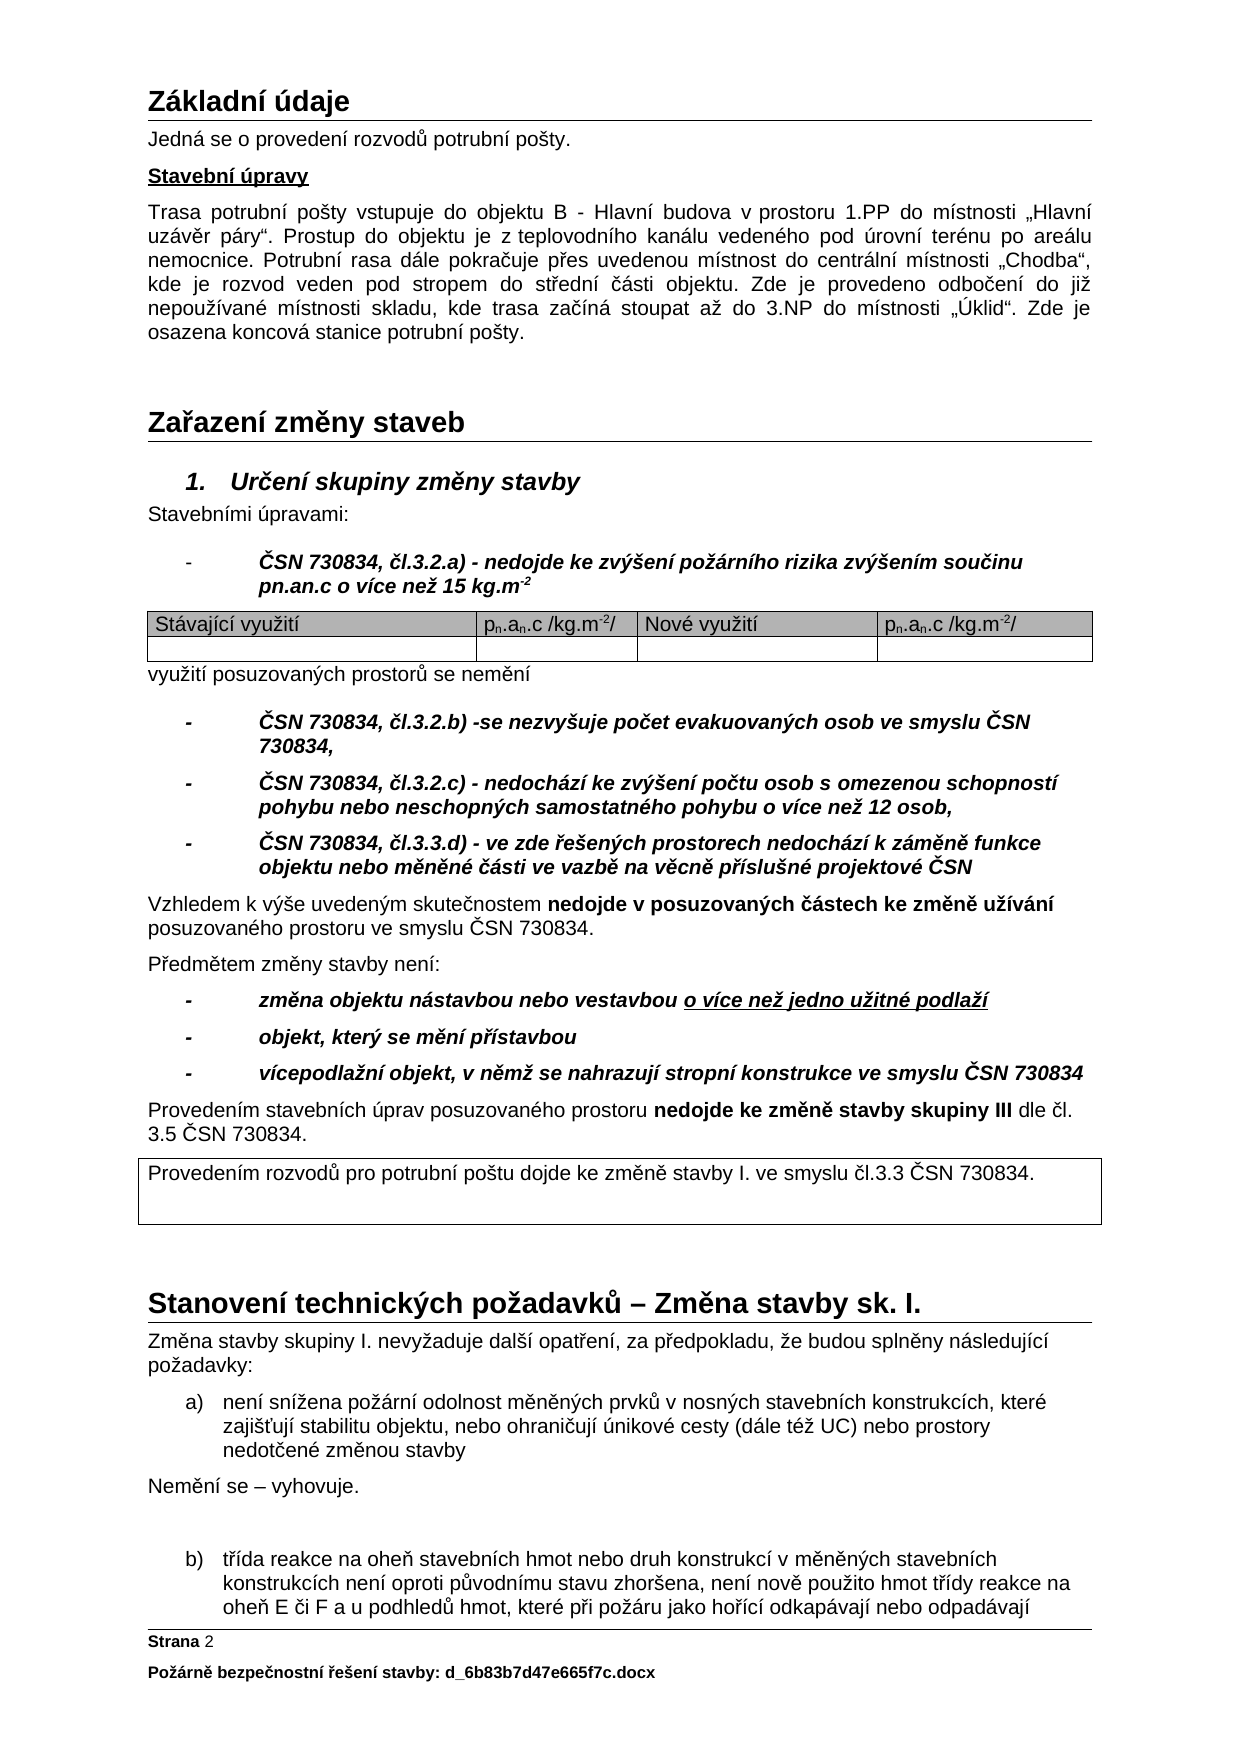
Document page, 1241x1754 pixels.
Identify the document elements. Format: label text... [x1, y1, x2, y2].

text Změna stavby skupiny I. nevyžaduje další opatření, za předpokladu, že budou splněny následující požadavky: [148, 1329, 1092, 1377]
table_header pn.an.c /kg.m-2/ [477, 612, 637, 636]
list ČSN 730834, čl.3.2.b) -se nezvyšuje počet evakuovaných osob ve smyslu ČSN 730834, [185, 710, 1092, 758]
list objekt, který se mění přístavbou [185, 1025, 1092, 1049]
table_header Nové využití [638, 612, 877, 636]
list třída reakce na oheň stavebních hmot nebo druh konstrukcí v měněných stavebních konstrukcích není oproti původnímu stavu zhoršena, není nově použito hmot třídy reakce na oheň E či F a u podhledů hmot, které při požáru jako hořící odkapávají nebo odpadávají [185, 1547, 1092, 1619]
subtitle Zařazení změny staveb [148, 405, 1092, 441]
table_header pn.an.c /kg.m-2/ [878, 612, 1092, 636]
subtitle Základní údaje [148, 84, 1092, 120]
list změna objektu nástavbou nebo vestavbou o více než jedno užitné podlaží [185, 988, 1092, 1012]
text využití posuzovaných prostorů se nemění [148, 662, 1092, 686]
table_cell [638, 637, 877, 661]
list není snížena požární odolnost měněných prvků v nosných stavebních konstrukcích, které zajišťují stabilitu objektu, nebo ohraničují únikové cesty (dále též UC) nebo prostory nedotčené změnou stavby [185, 1389, 1092, 1461]
table_header Stávající využití [148, 612, 476, 636]
table_cell [148, 637, 476, 661]
text Provedením stavebních úprav posuzovaného prostoru nedojde ke změně stavby skupiny III dle čl. 3.5 ČSN 730834. [148, 1098, 1092, 1146]
text Stavebními úpravami: [148, 502, 1092, 526]
table_cell [477, 637, 637, 661]
list ČSN 730834, čl.3.3.d) - ve zde řešených prostorech nedochází k záměně funkce objektu nebo měněné části ve vazbě na věcně příslušné projektové ČSN [185, 831, 1092, 879]
text Předmětem změny stavby není: [148, 952, 1092, 976]
text Provedením rozvodů pro potrubní poštu dojde ke změně stavby I. ve smyslu čl.3.3 ČSN 730834. [139, 1159, 1101, 1185]
text Vzhledem k výše uvedeným skutečnostem nedojde v posuzovaných částech ke změně užívání posuzovaného prostoru ve smyslu ČSN 730834. [148, 891, 1092, 939]
subtitle Stanovení technických požadavků – Změna stavby sk. I. [148, 1286, 1092, 1322]
list ČSN 730834, čl.3.2.a) - nedojde ke zvýšení požárního rizika zvýšením součinu pn.an.c o více než .m-2 [185, 550, 1092, 598]
text Nemění se – vyhovuje. [148, 1474, 1092, 1498]
text Jedná se o provedení rozvodů potrubní pošty. [148, 127, 1092, 151]
subtitle Určení skupiny změny stavby [185, 467, 1092, 496]
table_cell [878, 637, 1092, 661]
list ČSN 730834, čl.3.2.c) - nedochází ke zvýšení počtu osob s omezenou schopností pohybu nebo neschopných samostatného pohybu o více než 12 osob, [185, 771, 1092, 818]
text Trasa potrubní pošty vstupuje do objektu B - Hlavní budova v prostoru 1.PP do místnosti „Hlavní uzávěr páry“. Prostup do objektu je z teplovodního kanálu vedeného pod úrovní terénu po areálu nemocnice. Potrubní rasa dále pokračuje přes uvedenou místnost do centrální místnosti „Chodba“, kde je rozvod veden pod stropem do střední části objektu. Zde je provedeno odbočení do již nepoužívané místnosti skladu, kde trasa začíná stoupat až do 3.NP do místnosti „Úklid“. Zde je osazena koncová stanice potrubní pošty. [148, 200, 1092, 344]
text Stavební úpravy [148, 163, 1092, 187]
list vícepodlažní objekt, v němž se nahrazují stropní konstrukce ve smyslu ČSN 730834 [185, 1061, 1092, 1085]
